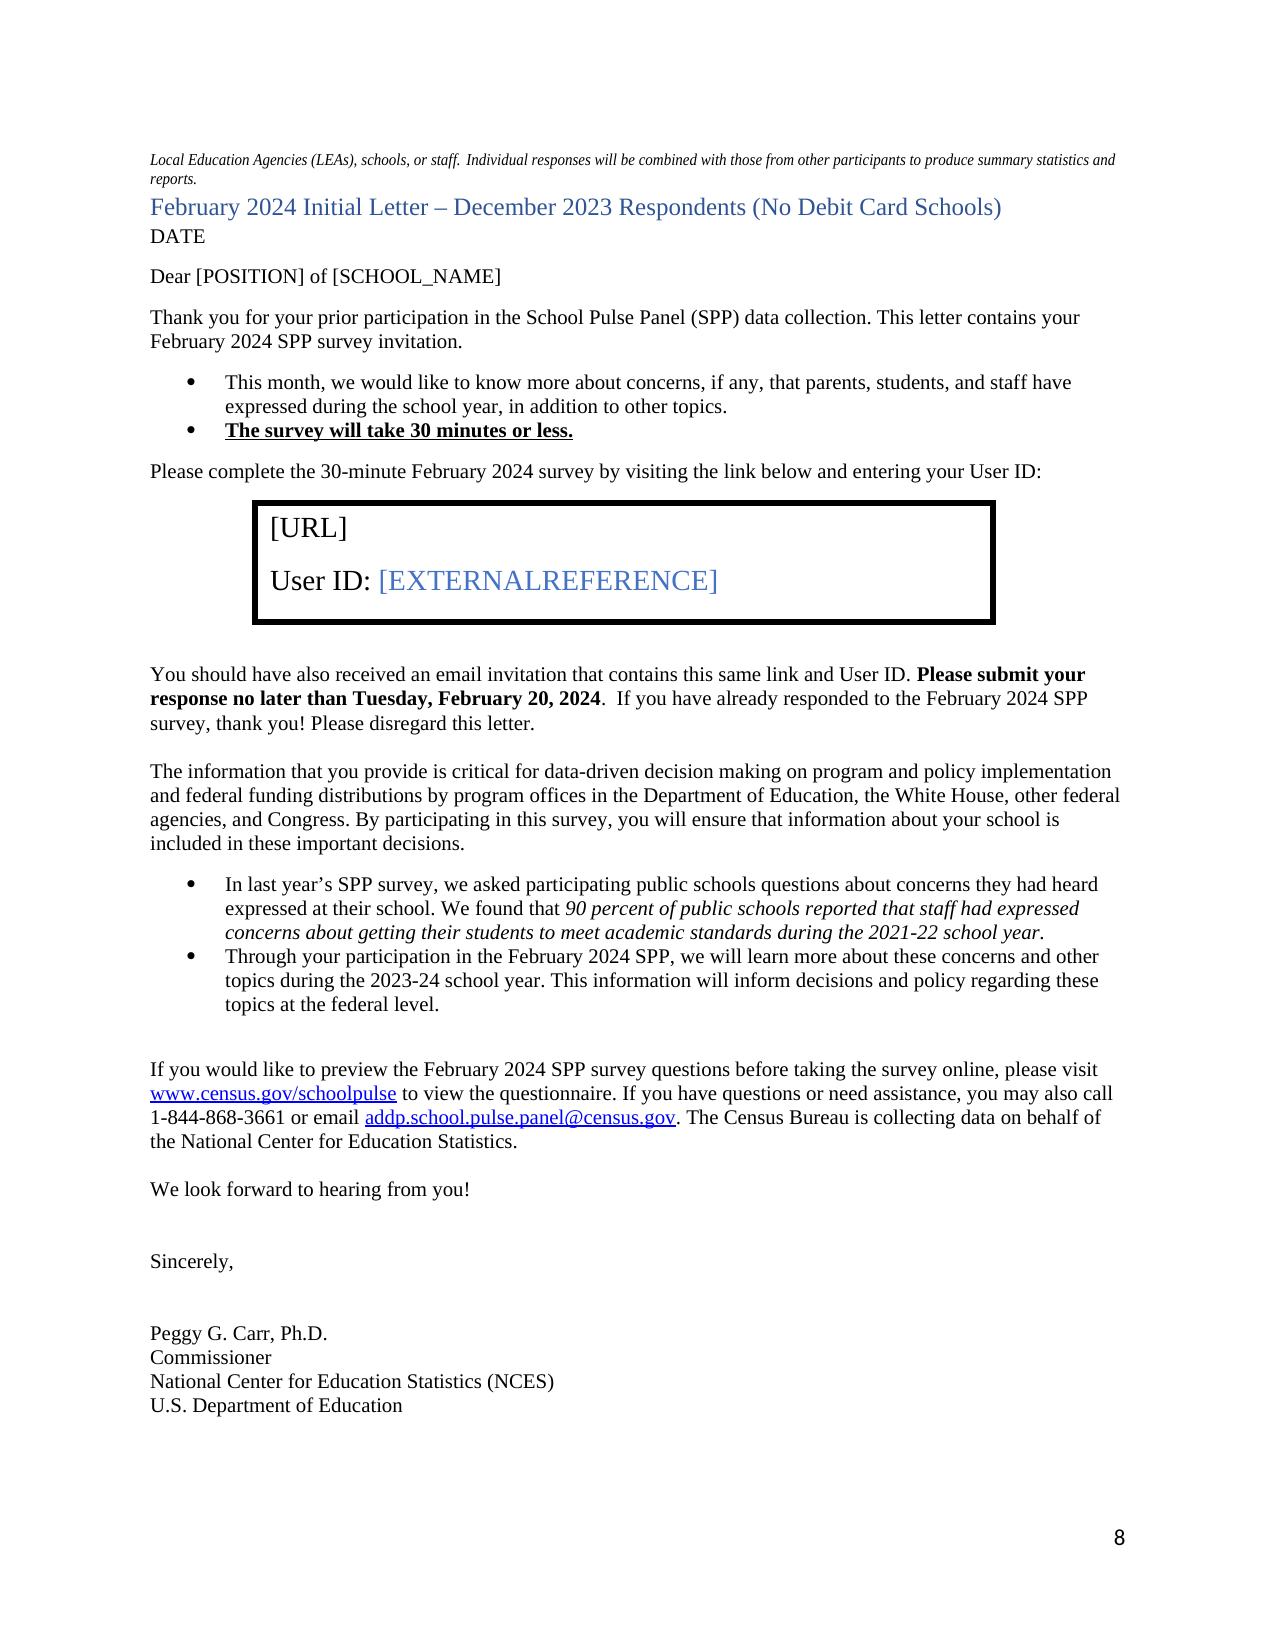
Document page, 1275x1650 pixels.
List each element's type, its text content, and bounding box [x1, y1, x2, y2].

text If you would like to preview the February 2024 SPP survey questions before taking the survey online, please visit www.census.gov/schoolpulse to view the questionnaire. If you have questions or need assistance, you may also call 1-844-868-3661 or email addp.school.pulse.panel@census.gov. The Census Bureau is collecting data on behalf of the National Center for Education Statistics. [150, 1057, 1125, 1153]
list The survey will take 30 minutes or less. [187, 418, 1125, 442]
text National Center for Education Statistics (NCES) U.S. Department of Education [150, 1369, 1125, 1417]
list Through your participation in the February 2024 SPP, we will learn more about these concerns and other topics during the 2023-24 school year. This information will inform decisions and policy regarding these topics at the federal level. [187, 944, 1125, 1016]
text Peggy G. Carr, Ph.D. Commissioner [150, 1321, 1125, 1369]
text Sincerely, [150, 1249, 1125, 1273]
text You should have also received an email invitation that contains this same link and User ID. Please submit your response no later than Tuesday, February 20, 2024. If you have already responded to the February 2024 SPP survey, thank you! Please disregard this letter. [150, 662, 1125, 734]
subtitle February 2024 Initial Letter – December 2023 Respondents (No Debit Card Schools) [150, 192, 1125, 221]
text DATE [150, 223, 1125, 248]
list This month, we would like to know more about concerns, if any, that parents, students, and staff have expressed during the school year, in addition to other topics. [187, 370, 1125, 418]
text Please complete the 30-minute February 2024 survey by visiting the link below and entering your User ID: [150, 459, 1125, 483]
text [150, 150, 1125, 188]
text The information that you provide is critical for data-driven decision making on program and policy implementation and federal funding distributions by program offices in the Department of Education, the White House, other federal agencies, and Congress. By participating in this survey, you will ensure that information about your school is included in these important decisions. [150, 758, 1125, 855]
text Thank you for your prior participation in the School Pulse Panel (SPP) data collection. This letter contains your February 2024 SPP survey invitation. [150, 305, 1125, 353]
list In last year’s SPP survey, we asked participating public schools questions about concerns they had heard expressed at their school. We found that 90 percent of public schools reported that staff had expressed concerns about getting their students to meet academic standards during the 2021-22 school year. [187, 871, 1125, 944]
text We look forward to hearing from you! [150, 1177, 1125, 1201]
text Dear [POSITION] of [SCHOOL_NAME] [150, 264, 1125, 288]
